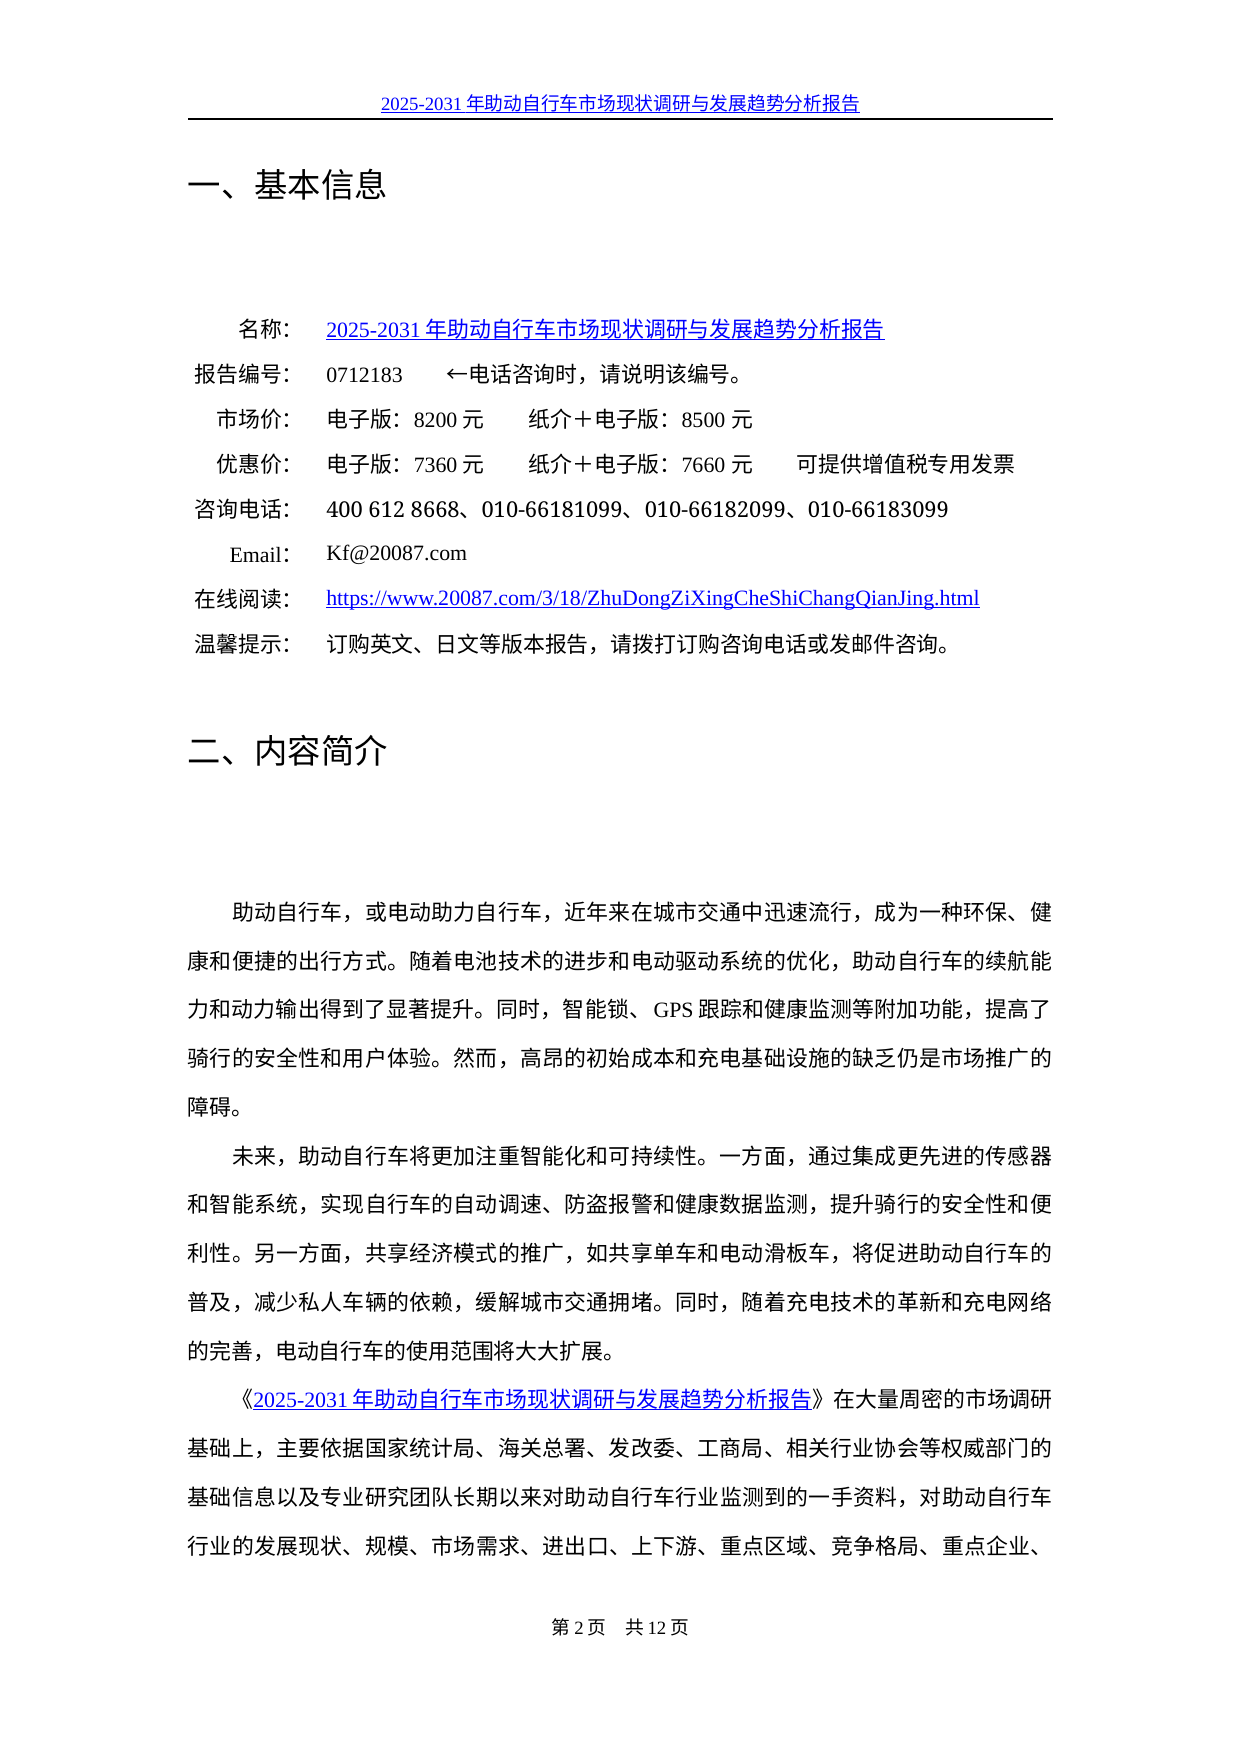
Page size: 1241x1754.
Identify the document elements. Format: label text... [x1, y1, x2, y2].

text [187, 894, 1053, 1561]
table_cell Email： [167, 537, 315, 582]
title 二、内容简介 [187, 717, 1053, 782]
table_cell 报告编号： [167, 357, 315, 402]
table_cell 400 612 8668、010-66181099、010-66182099、010-66183099 [315, 492, 1073, 537]
table_cell 电子版：7360 元 纸介＋电子版：7660 元 可提供增值税专用发票 [315, 447, 1073, 492]
table_cell 市场价： [167, 402, 315, 447]
table_header 2025-2031年助动自行车市场现状调研与发展趋势分析报告 [315, 312, 1073, 357]
table_cell 订购英文、日文等版本报告，请拨打订购咨询电话或发邮件咨询。 [315, 627, 1073, 672]
table_header 名称： [167, 312, 315, 357]
table_cell 温馨提示： [167, 627, 315, 672]
table_cell 在线阅读： [167, 582, 315, 627]
table_cell 咨询电话： [167, 492, 315, 537]
table_cell [315, 582, 1073, 627]
table_cell 电子版：8200 元 纸介＋电子版：8500 元 [315, 402, 1073, 447]
title 一、基本信息 [187, 150, 1053, 215]
table_cell 0712183 ←电话咨询时，请说明该编号。 [315, 357, 1073, 402]
table_cell 优惠价： [167, 447, 315, 492]
table_cell Kf@20087.com [315, 537, 1073, 582]
